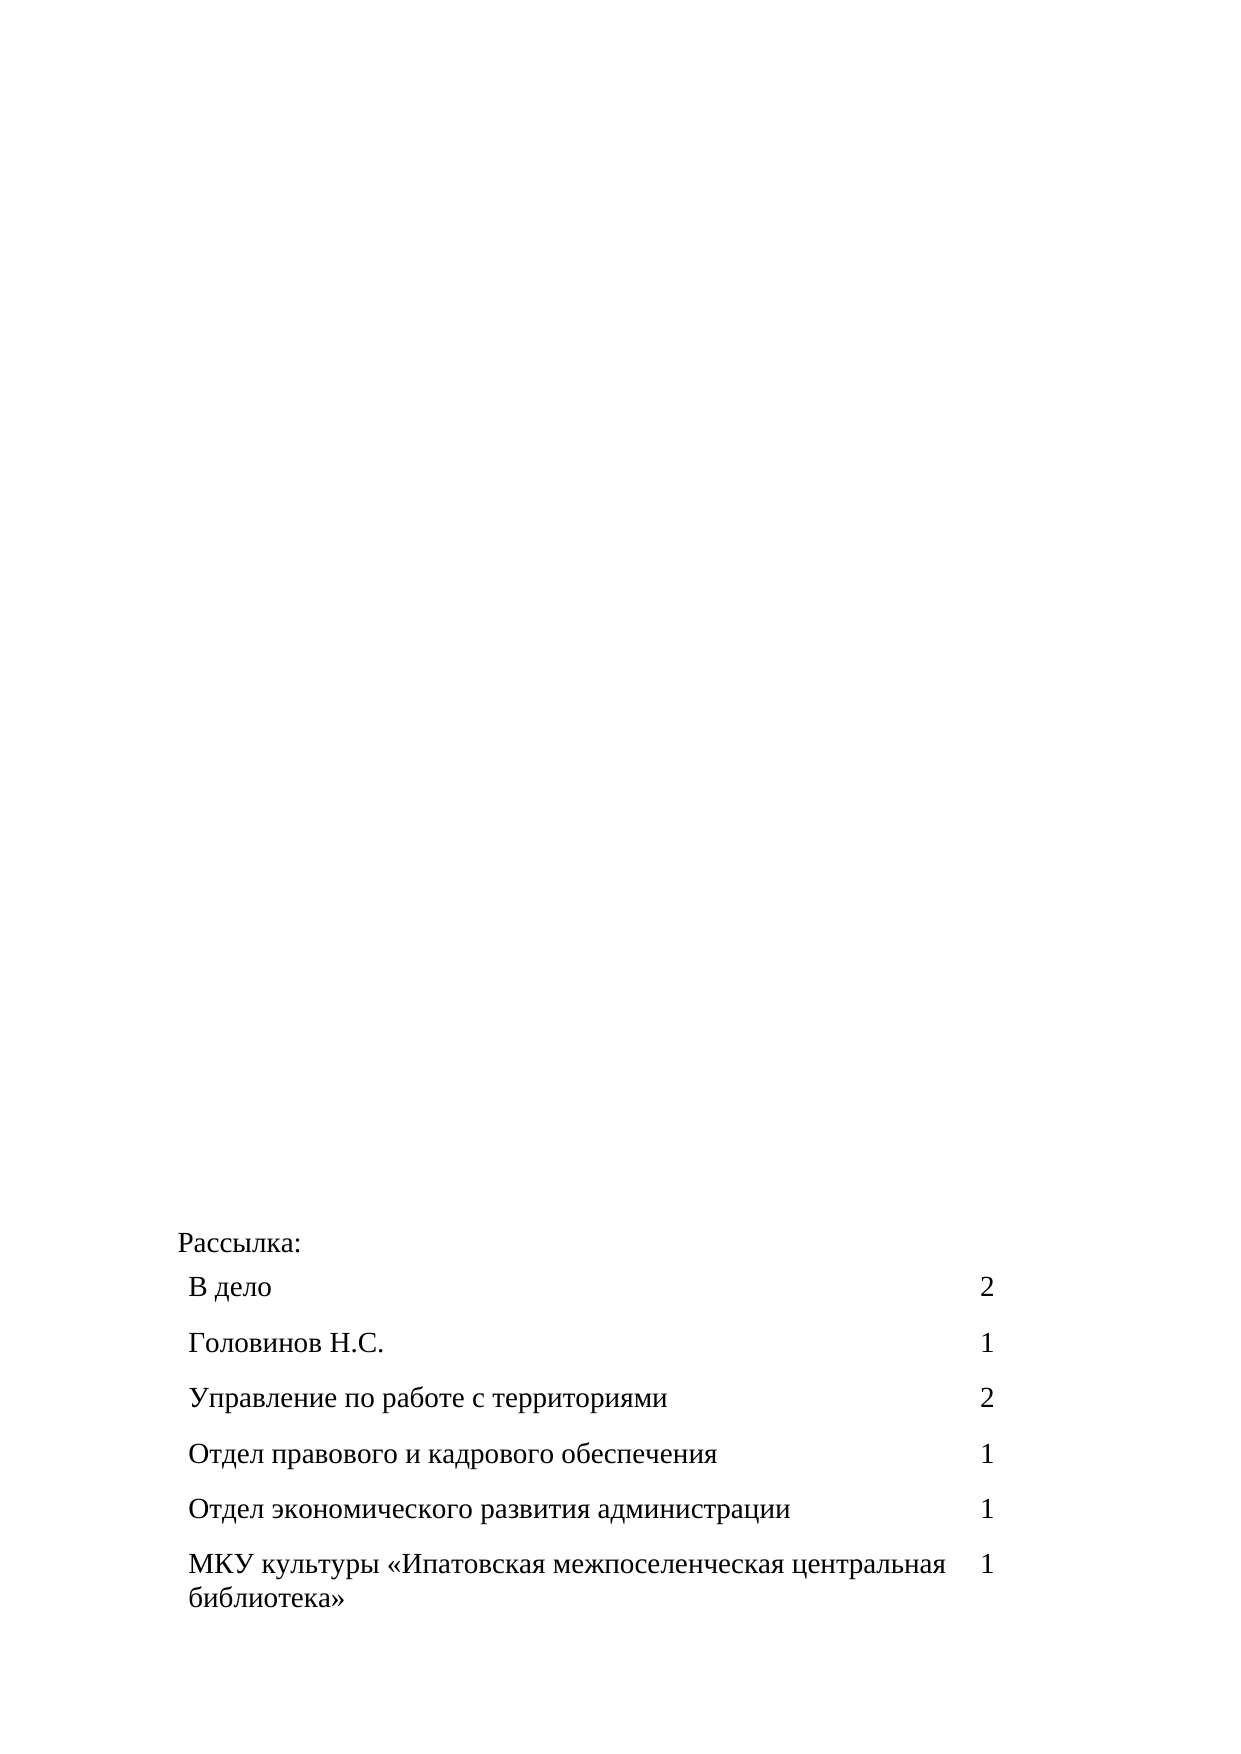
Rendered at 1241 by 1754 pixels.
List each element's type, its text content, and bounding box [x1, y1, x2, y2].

table_cell 1 [969, 1480, 1201, 1536]
table_cell 1 [969, 1314, 1201, 1369]
text Рассылка: [177, 1225, 1152, 1258]
table_cell Управление по работе с территориями [177, 1369, 969, 1425]
table_cell Отдел экономического развития администрации [177, 1480, 969, 1536]
table_cell 1 [969, 1425, 1201, 1480]
table_header 2 [969, 1259, 1201, 1314]
table_cell 1 [969, 1536, 1201, 1624]
table_header В дело [177, 1259, 969, 1314]
table_cell Отдел правового и кадрового обеспечения [177, 1425, 969, 1480]
table_cell Головинов Н.С. [177, 1314, 969, 1369]
table_cell 2 [969, 1369, 1201, 1425]
table_cell МКУ культуры «Ипатовская межпоселенческая центральная библиотека» [177, 1536, 969, 1624]
